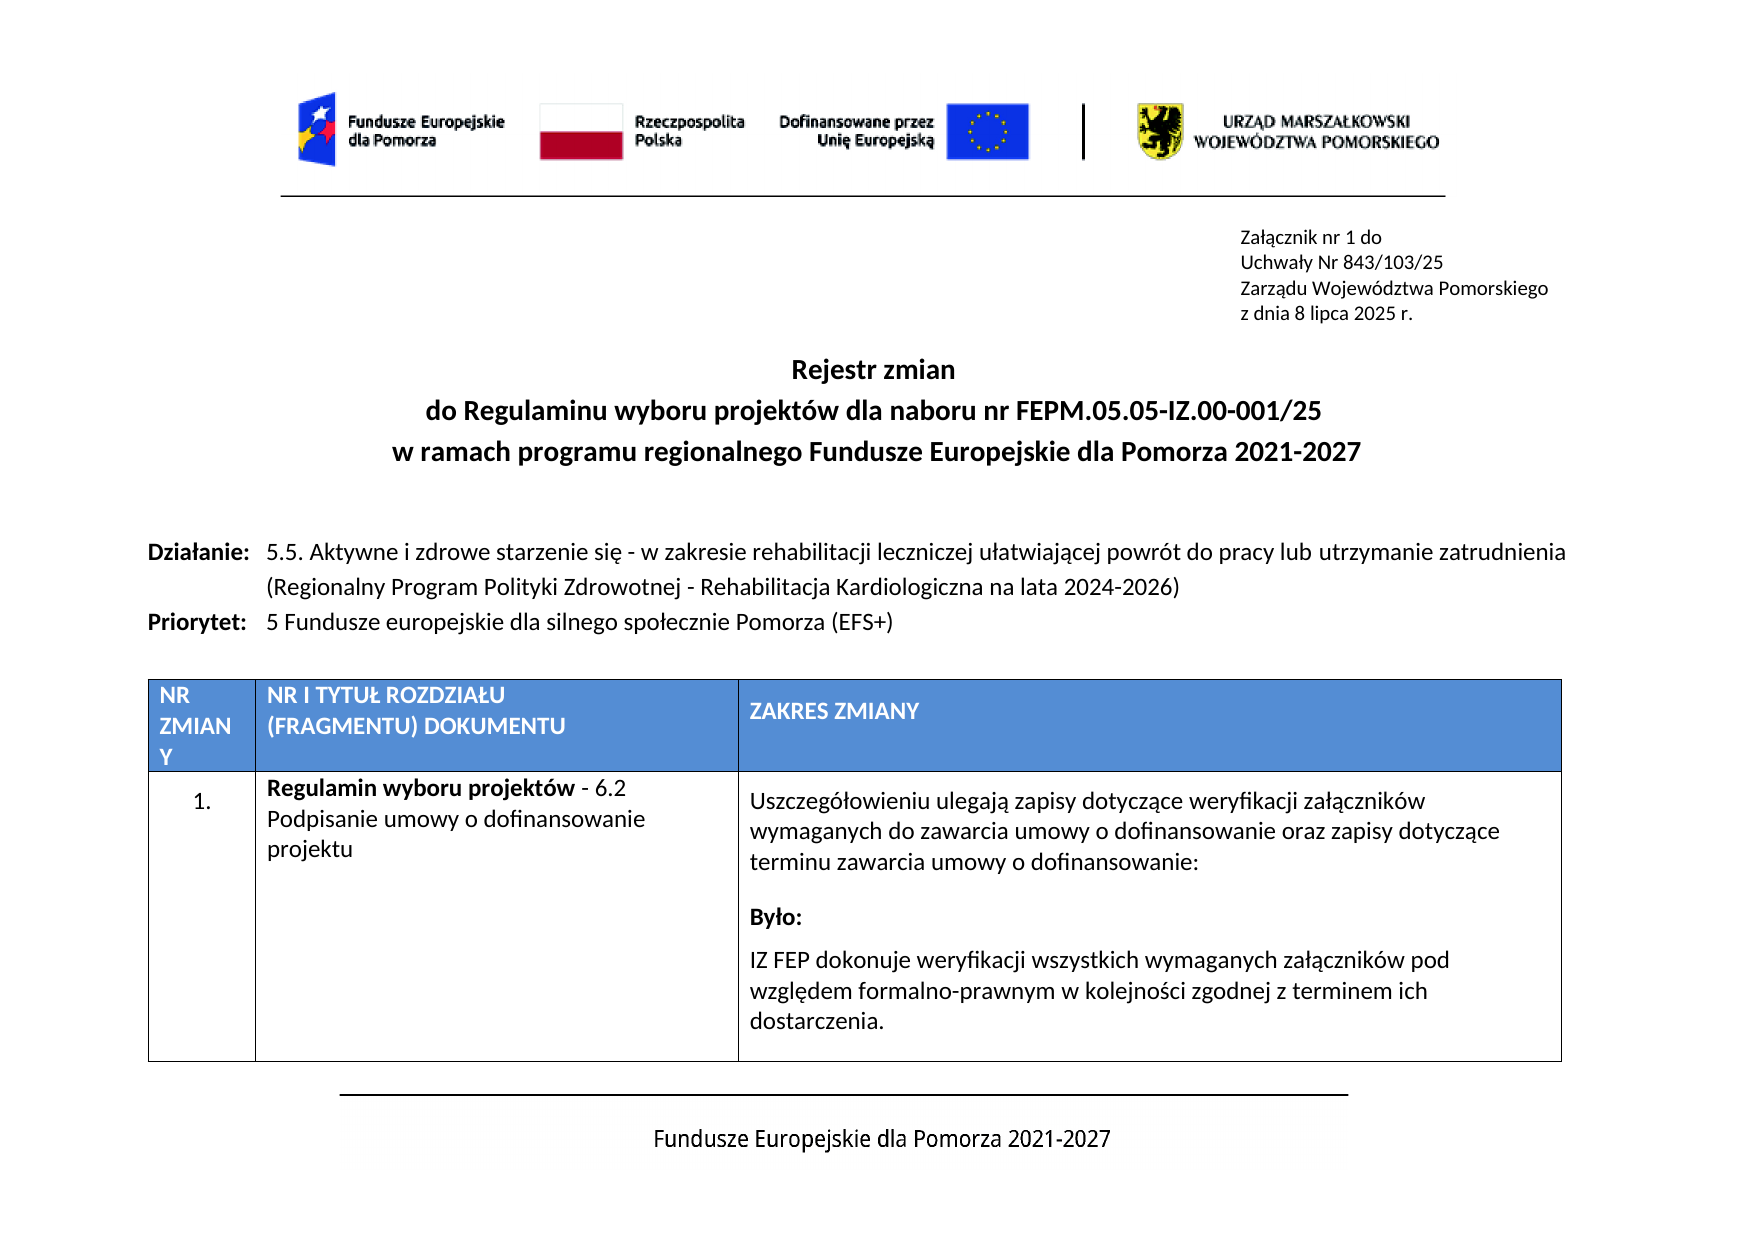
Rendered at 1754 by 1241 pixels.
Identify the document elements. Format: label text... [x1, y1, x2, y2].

table_header NR I TYTUŁ ROZDZIAŁU (FRAGMENTU) DOKUMENTU [256, 680, 738, 771]
text Uchwały Nr 843/103/25 [1240, 249, 1606, 275]
table_header NR ZMIANY [149, 680, 255, 771]
subtitle Rejestr zmian do Regulaminu wyboru projektów dla naboru nr FEPM.05.05-IZ.00-001/25 w ramach programu regionalnego Fundusze Europejskie dla Pomorza 2021-2027 [148, 351, 1606, 468]
text Zarządu Województwa Pomorskiego [1240, 275, 1606, 300]
text Działanie: 5.5. Aktywne i zdrowe starzenie się - w zakresie rehabilitacji leczniczej ułatwiającej powrót do pracy lub utrzymanie zatrudnienia (Regionalny Program Polityki Zdrowotnej - Rehabilitacja Kardiologiczna na lata 2024-2026) [148, 536, 1606, 602]
text Priorytet: 5 Fundusze europejskie dla silnego społecznie Pomorza (EFS+) [148, 606, 1606, 637]
text Załącznik nr 1 do [1240, 224, 1606, 249]
table_cell Regulamin wyboru projektów - 6.2 Podpisanie umowy o dofinansowanie projektu [256, 772, 738, 1061]
picture [339, 1094, 1349, 1170]
table_cell 1. [149, 772, 255, 1061]
text z dnia 8 lipca 2025 r. [1240, 300, 1606, 326]
table_header ZAKRES ZMIANY [739, 680, 1561, 771]
picture [280, 73, 1457, 197]
